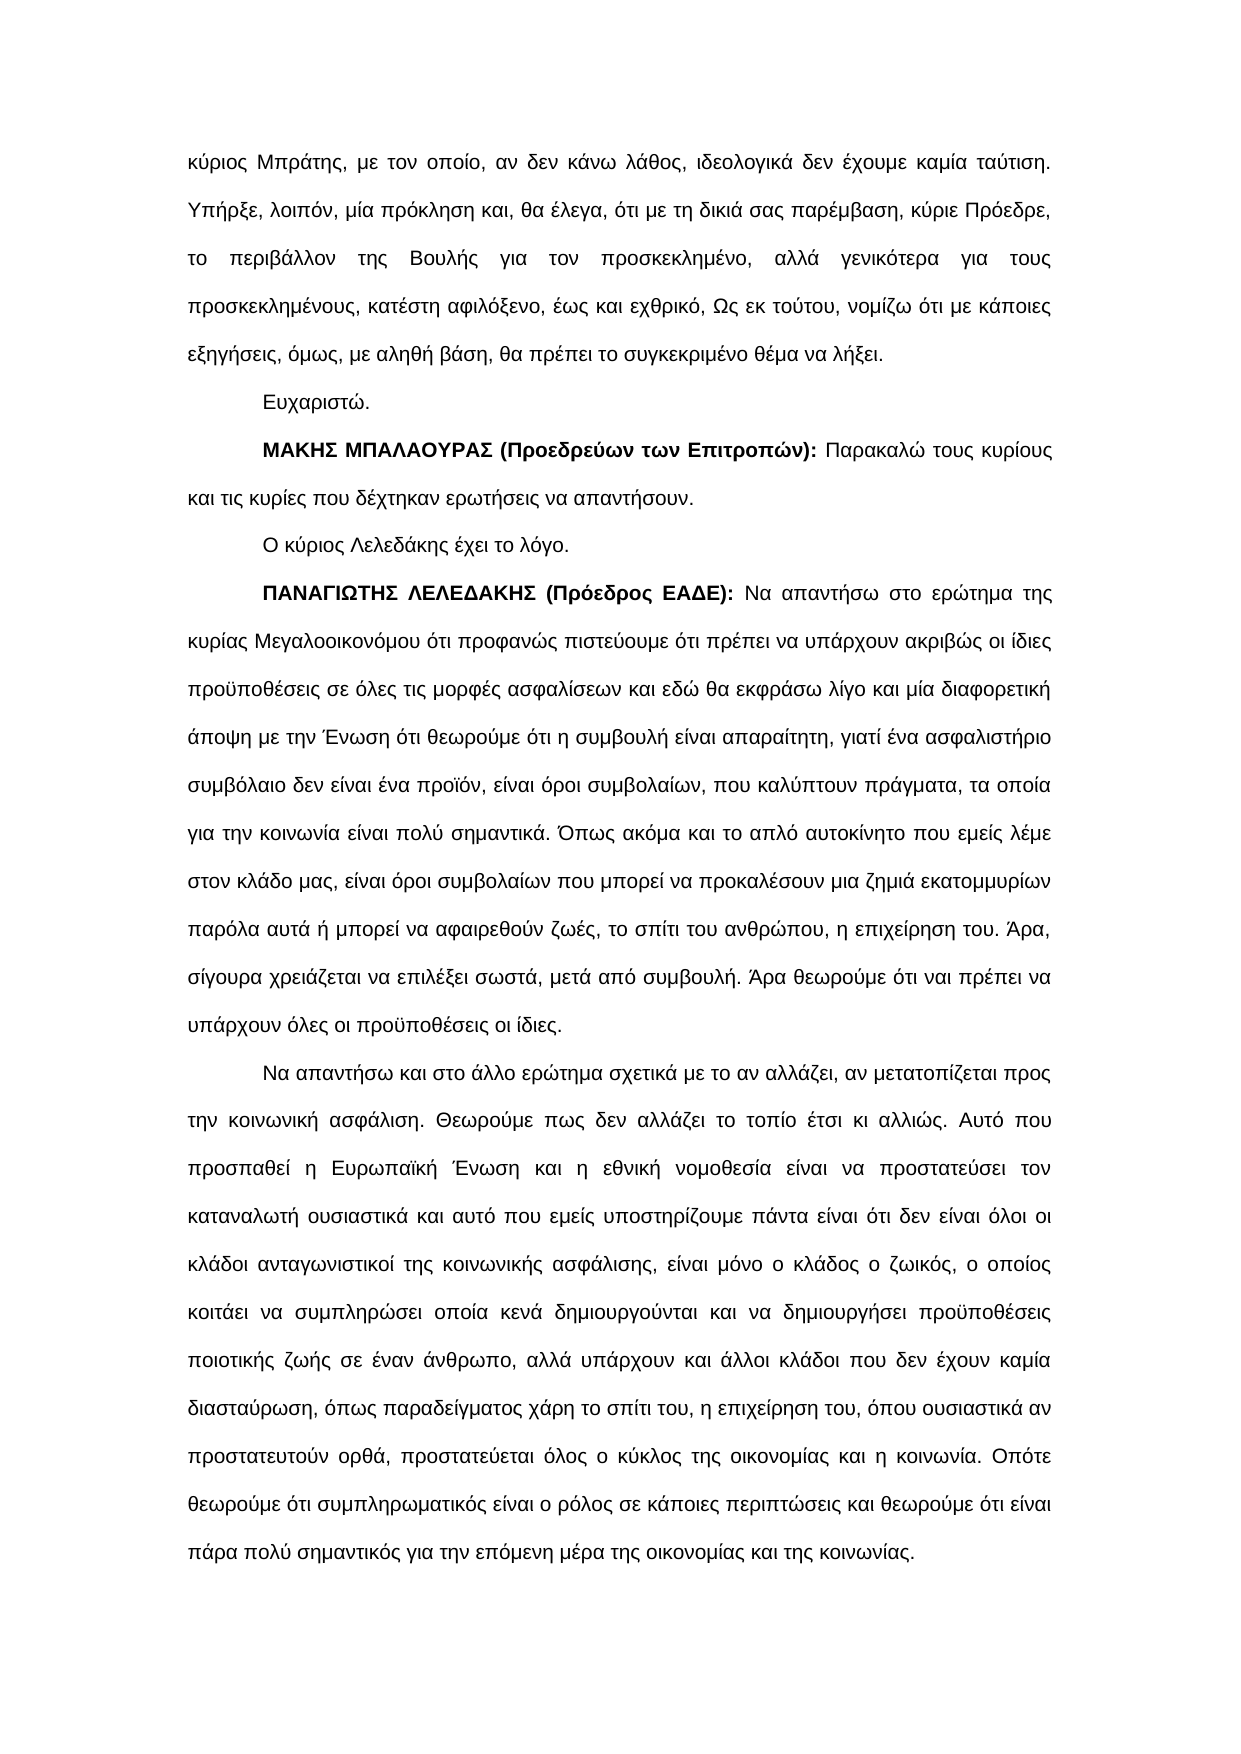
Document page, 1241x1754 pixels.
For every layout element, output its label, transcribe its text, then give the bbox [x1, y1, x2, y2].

text ΜΑΚΗΣ ΜΠΑΛΑΟΥΡΑΣ (Προεδρεύων των Επιτροπών): Παρακαλώ τους κυρίους και τις κυρίες που δέχτηκαν ερωτήσεις να απαντήσουν. [187, 437, 1053, 509]
text Ο κύριος Λελεδάκης έχει το λόγο. [187, 533, 1053, 557]
text Ευχαριστώ. [187, 389, 1053, 413]
text Να απαντήσω και στο άλλο ερώτημα σχετικά με το αν αλλάζει, αν μετατοπίζεται προς την κοινωνική ασφάλιση. Θεωρούμε πως δεν αλλάζει το τοπίο έτσι κι αλλιώς. Αυτό που προσπαθεί η Ευρωπαϊκή Ένωση και η εθνική νομοθεσία είναι να προστατεύσει τον καταναλωτή ουσιαστικά και αυτό που εμείς υποστηρίζουμε πάντα είναι ότι δεν είναι όλοι οι κλάδοι ανταγωνιστικοί της κοινωνικής ασφάλισης, είναι μόνο ο κλάδος ο ζωικός, ο οποίος κοιτάει να συμπληρώσει οποία κενά δημιουργούνται και να δημιουργήσει προϋποθέσεις ποιοτικής ζωής σε έναν άνθρωπο, αλλά υπάρχουν και άλλοι κλάδοι που δεν έχουν καμία διασταύρωση, όπως παραδείγματος χάρη το σπίτι του, η επιχείρηση του, όπου ουσιαστικά αν προστατευτούν ορθά, προστατεύεται όλος ο κύκλος της οικονομίας και η κοινωνία. Οπότε θεωρούμε ότι συμπληρωματικός είναι ο ρόλος σε κάποιες περιπτώσεις και θεωρούμε ότι είναι πάρα πολύ σημαντικός για την επόμενη μέρα της οικονομίας και της κοινωνίας. [187, 1060, 1053, 1563]
text ΠΑΝΑΓΙΩΤΗΣ ΛΕΛΕΔΑΚΗΣ (Πρόεδρος ΕΑΔΕ): Να απαντήσω στο ερώτημα της κυρίας Μεγαλοοικονόμου ότι προφανώς πιστεύουμε ότι πρέπει να υπάρχουν ακριβώς οι ίδιες προϋποθέσεις σε όλες τις μορφές ασφαλίσεων και εδώ θα εκφράσω λίγο και μία διαφορετική άποψη με την Ένωση ότι θεωρούμε ότι η συμβουλή είναι απαραίτητη, γιατί ένα ασφαλιστήριο συμβόλαιο δεν είναι ένα προϊόν, είναι όροι συμβολαίων, που καλύπτουν πράγματα, τα οποία για την κοινωνία είναι πολύ σημαντικά. Όπως ακόμα και το απλό αυτοκίνητο που εμείς λέμε στον κλάδο μας, είναι όροι συμβολαίων που μπορεί να προκαλέσουν μια ζημιά εκατομμυρίων παρόλα αυτά ή μπορεί να αφαιρεθούν ζωές, το σπίτι του ανθρώπου, η επιχείρηση του. Άρα, σίγουρα χρειάζεται να επιλέξει σωστά, μετά από συμβουλή. Άρα θεωρούμε ότι ναι πρέπει να υπάρχουν όλες οι προϋποθέσεις οι ίδιες. [187, 581, 1053, 1036]
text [187, 150, 1053, 366]
